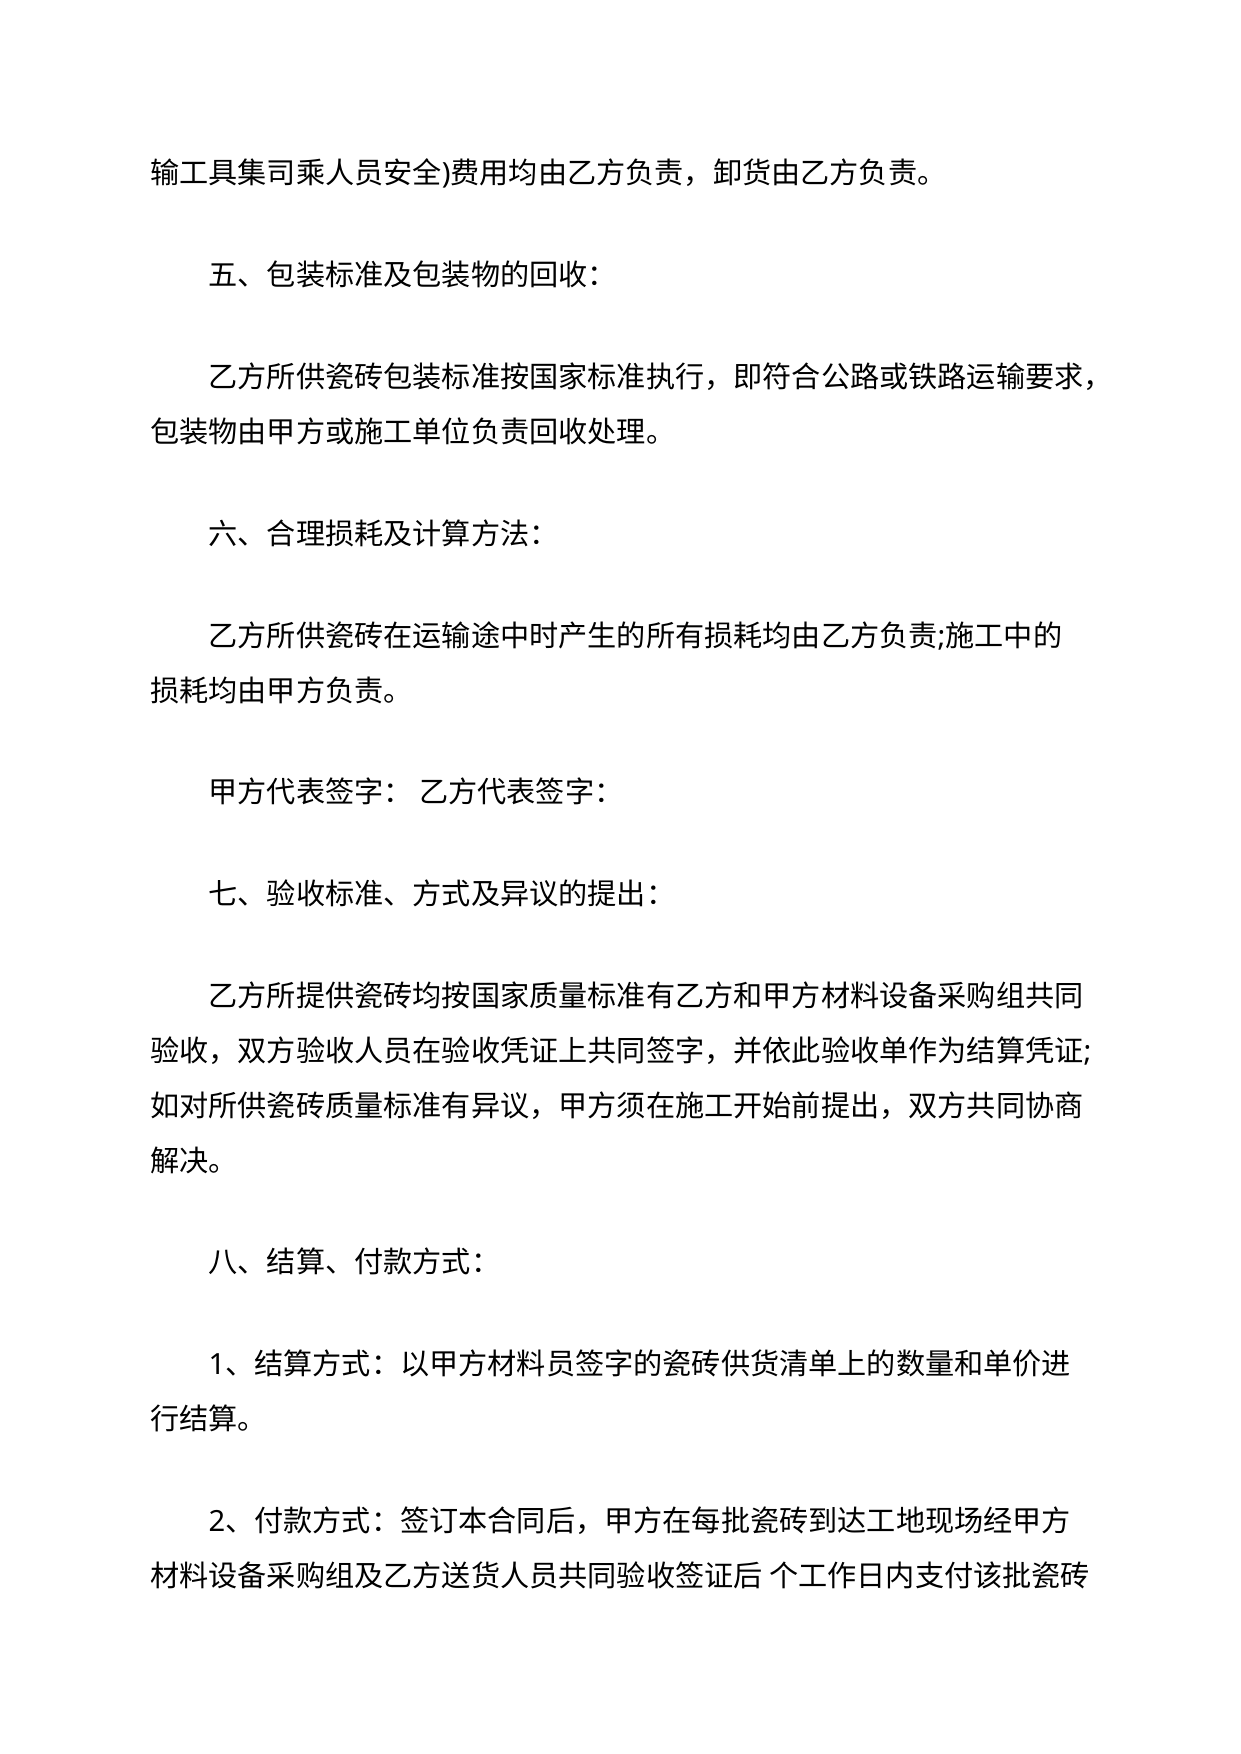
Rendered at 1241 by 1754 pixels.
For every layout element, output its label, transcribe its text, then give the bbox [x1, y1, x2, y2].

text 五、包装标准及包装物的回收： [150, 252, 1090, 294]
text 乙方所供瓷砖包装标准按国家标准执行，即符合公路或铁路运输要求，包装物由甲方或施工单位负责回收处理。 [150, 354, 1090, 451]
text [150, 1498, 1090, 1595]
text 乙方所提供瓷砖均按国家质量标准有乙方和甲方材料设备采购组共同验收，双方验收人员在验收凭证上共同签字，并依此验收单作为结算凭证;如对所供瓷砖质量标准有异议，甲方须在施工开始前提出，双方共同协商解决。 [150, 972, 1090, 1179]
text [150, 150, 1090, 192]
text 1、结算方式：以甲方材料员签字的瓷砖供货清单上的数量和单价进行结算。 [150, 1341, 1090, 1438]
text 七、验收标准、方式及异议的提出： [150, 871, 1090, 913]
text 甲方代表签字： 乙方代表签字： [150, 769, 1090, 811]
text 八、结算、付款方式： [150, 1239, 1090, 1281]
text 乙方所供瓷砖在运输途中时产生的所有损耗均由乙方负责;施工中的损耗均由甲方负责。 [150, 612, 1090, 709]
text 六、合理损耗及计算方法： [150, 510, 1090, 553]
